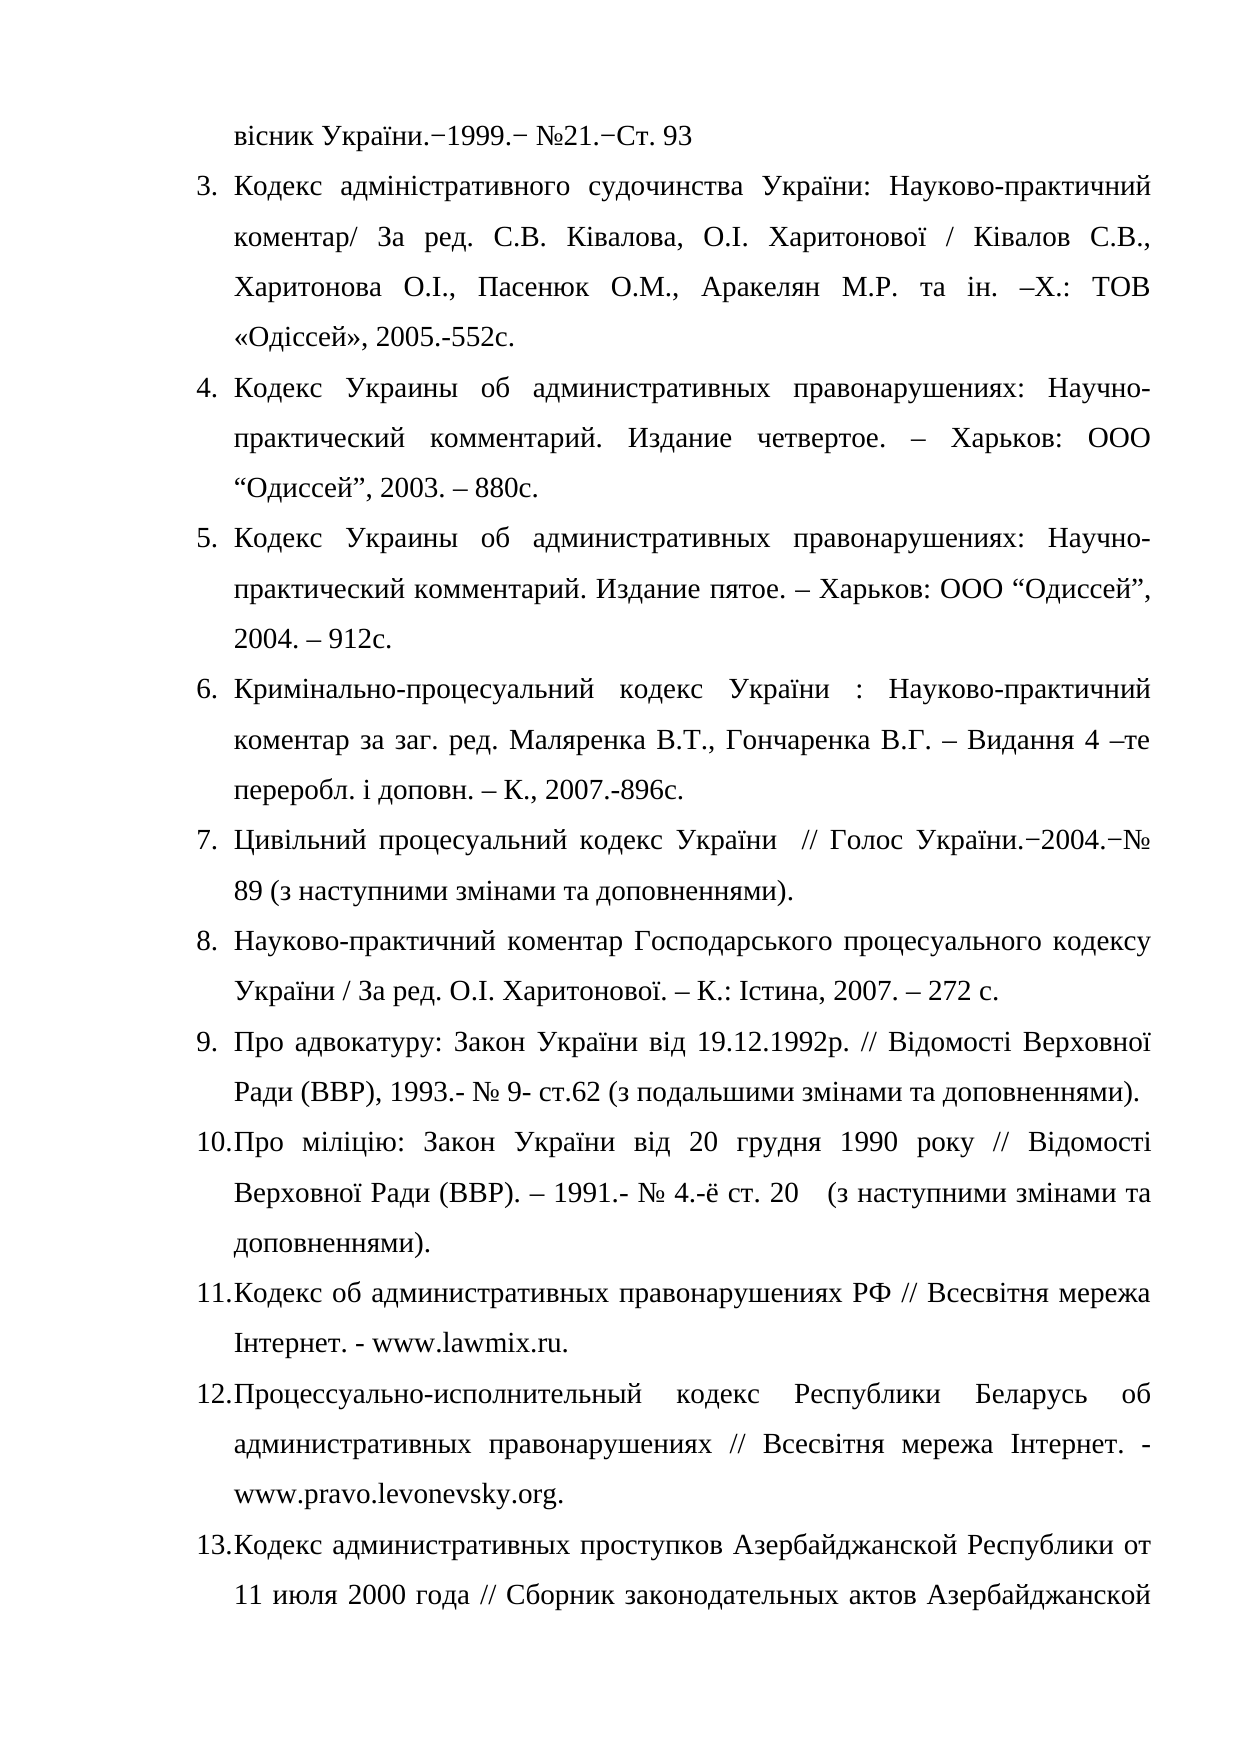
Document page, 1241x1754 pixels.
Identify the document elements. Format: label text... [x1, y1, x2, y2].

list Процессуально-исполнительный кодекс Республики Беларусь об административных правонарушениях // Всесвітня мережа Інтернет. - www.pravo.levonevsky.org. [196, 1376, 1152, 1510]
list Кодекс об административных правонарушениях РФ // Всесвітня мережа Інтернет. - www.lawmix.ru. [196, 1275, 1152, 1359]
list Науково-практичний коментар Господарського процесуального кодексу України / За ред. О.І. Харитонової. – К.: Істина, 2007. – 272 с. [196, 923, 1152, 1007]
list Кримінально-процесуальний кодекс України : Науково-практичний коментар за заг. ред. Маляренка В.Т., Гончаренка В.Г. – Видання 4 –те переробл. і доповн. – К., 2007.-896с. [196, 672, 1152, 806]
list Про міліцію: Закон України від 20 грудня 1990 року // Відомості Верховної Ради (ВВР). – 1991.- № 4.-ё ст. 20 (з наступними змінами та доповненнями). [196, 1124, 1152, 1258]
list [196, 118, 1152, 152]
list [196, 1527, 1152, 1611]
list Кодекс Украины об административных правонарушениях: Научно-практический комментарий. Издание четвертое. – Харьков: ООО “Одиссей”, 2003. – 880с. [196, 370, 1152, 504]
list Про адвокатуру: Закон України від 19.12.1992р. // Відомості Верховної Ради (ВВР), 1993.- № 9- ст.62 (з подальшими змінами та доповненнями). [196, 1024, 1152, 1108]
list Кодекс адміністративного судочинства України: Науково-практичний коментар/ За ред. С.В. Ківалова, О.І. Харитонової / Ківалов С.В., Харитонова О.І., Пасенюк О.М., Аракелян М.Р. та ін. –Х.: ТОВ «Одіссей», 2005.-552с. [196, 168, 1152, 353]
list Кодекс Украины об административных правонарушениях: Научно-практический комментарий. Издание пятое. – Харьков: ООО “Одиссей”, 2004. – 912с. [196, 521, 1152, 655]
list Цивільний процесуальний кодекс України // Голос України.−2004.−№ 89 (з наступними змінами та доповненнями). [196, 822, 1152, 906]
